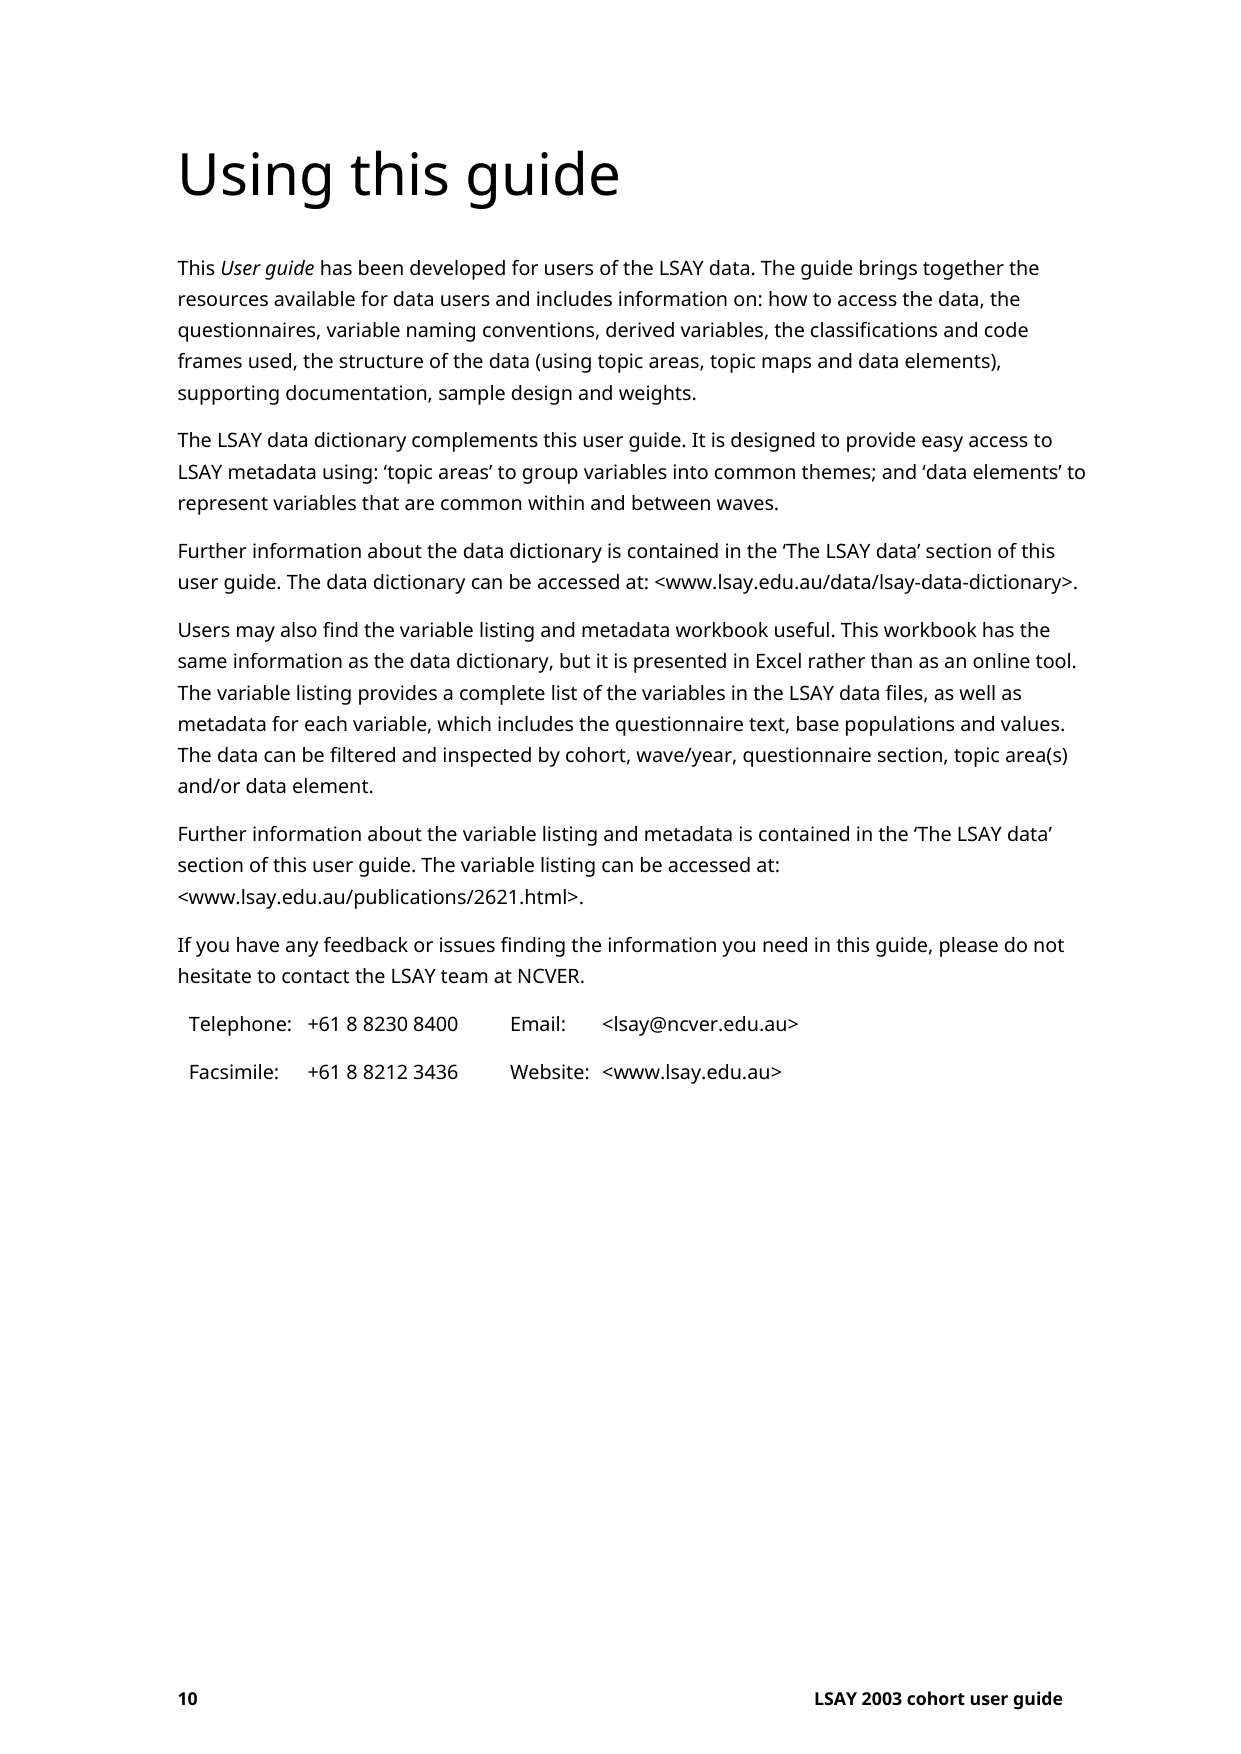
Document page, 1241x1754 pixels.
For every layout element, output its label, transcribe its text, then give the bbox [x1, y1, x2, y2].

text This User guide has been developed for users of the LSAY data. The guide brings together the resources available for data users and includes information on: how to access the data, the questionnaires, variable naming conventions, derived variables, the classifications and code frames used, the structure of the data (using topic areas, topic maps and data elements), supporting documentation, sample design and weights. [177, 250, 1092, 406]
subtitle Using this guide [177, 133, 1092, 212]
table_header Telephone: +61 8 8230 8400 [177, 990, 498, 1037]
table_cell Website: <www.lsay.edu.au> [499, 1038, 823, 1085]
text Users may also find the variable listing and metadata workbook useful. This workbook has the same information as the data dictionary, but it is presented in Excel rather than as an online tool. The variable listing provides a complete list of the variables in the LSAY data files, as well as metadata for each variable, which includes the questionnaire text, base populations and values. The data can be filtered and inspected by cohort, wave/year, questionnaire section, topic area(s) and/or data element. [177, 612, 1092, 800]
table_header Email: <lsay@ncver.edu.au> [499, 990, 823, 1037]
text Further information about the variable listing and metadata is contained in the ‘The LSAY data’ section of this user guide. The variable listing can be accessed at: <www.lsay.edu.au/publications/2621.html>. [177, 817, 1092, 910]
text The LSAY data dictionary complements this user guide. It is designed to provide easy access to LSAY metadata using: ‘topic areas’ to group variables into common themes; and ‘data elements’ to represent variables that are common within and between waves. [177, 423, 1092, 517]
text If you have any feedback or issues finding the information you need in this guide, please do not hesitate to contact the LSAY team at NCVER. [177, 927, 1092, 989]
table_cell Facsimile: +61 8 8212 3436 [177, 1038, 498, 1085]
text Further information about the data dictionary is contained in the ‘The LSAY data’ section of this user guide. The data dictionary can be accessed at: <www.lsay.edu.au/data/lsay-data-dictionary>. [177, 533, 1092, 596]
